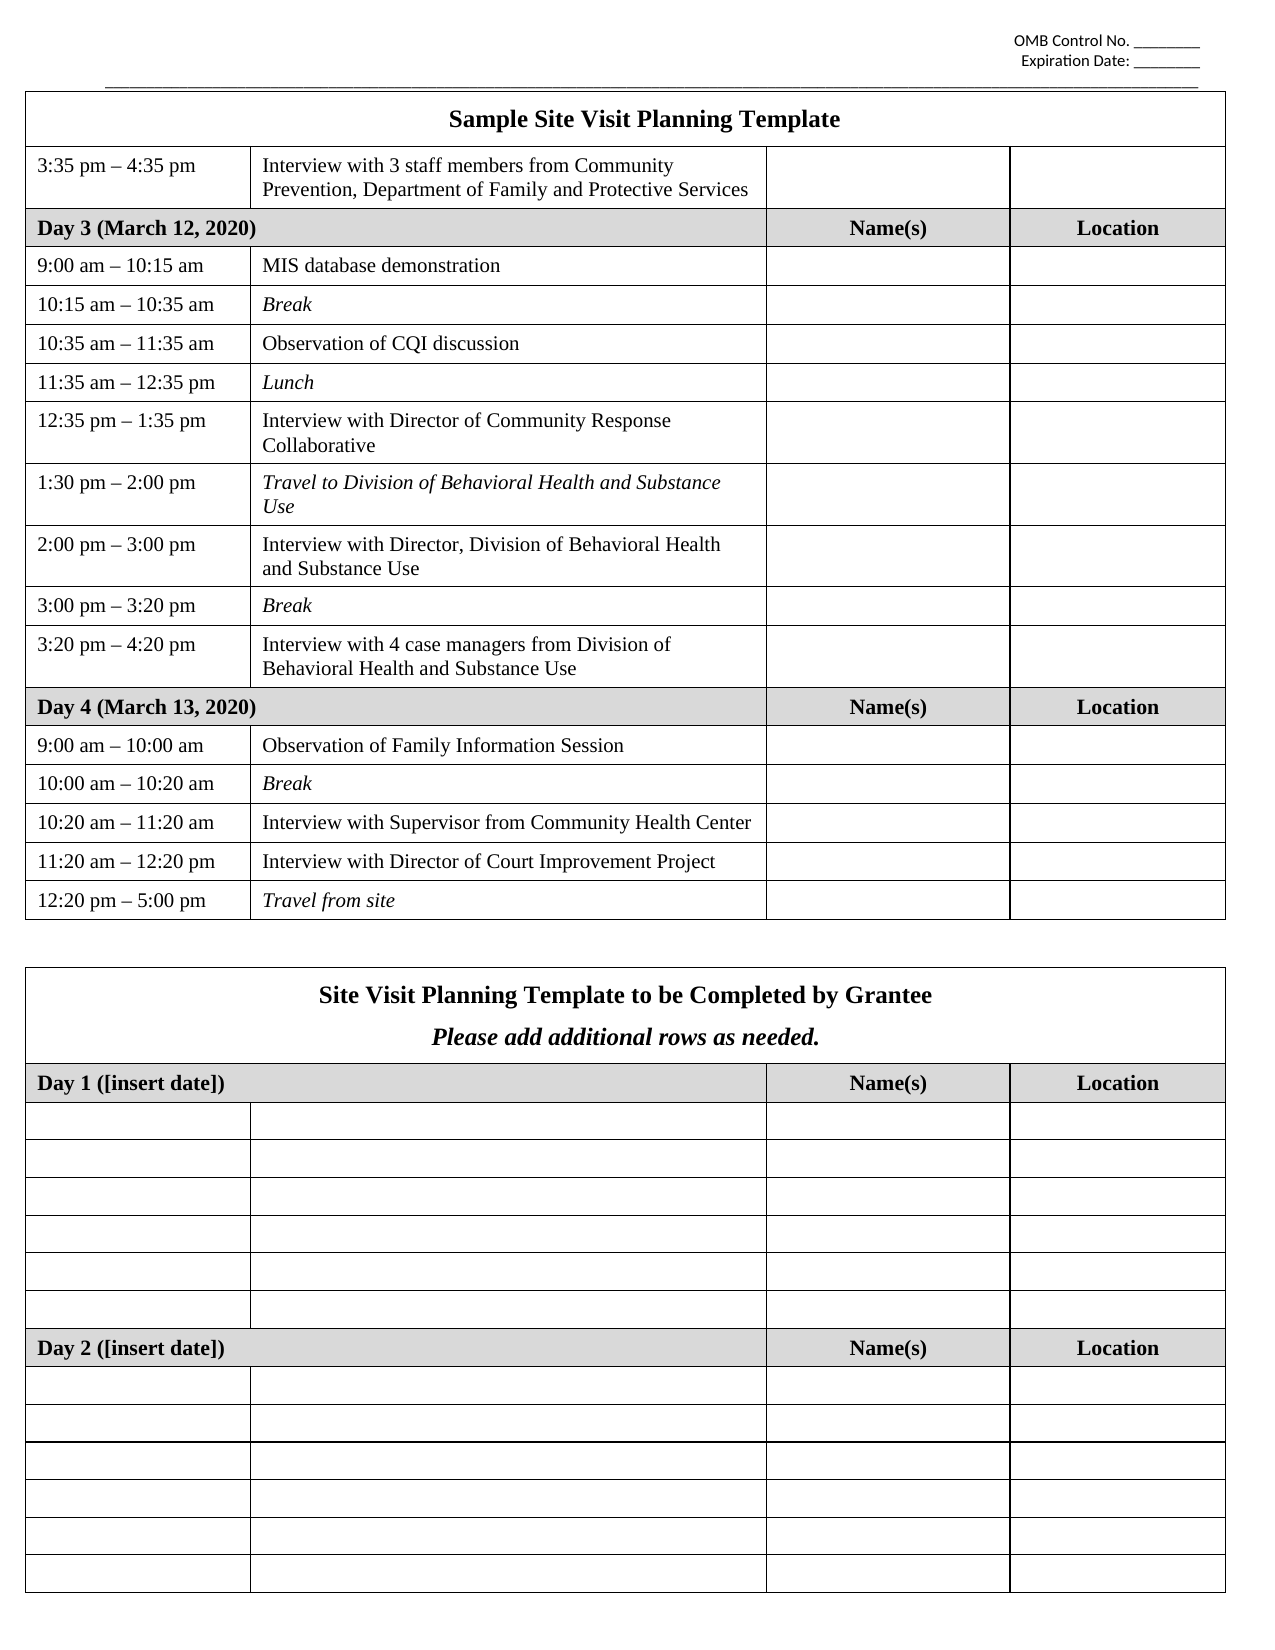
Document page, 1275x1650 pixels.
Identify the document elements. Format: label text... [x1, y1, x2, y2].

table_cell [1011, 726, 1225, 764]
table_cell 3:00 pm – 3:20 pm [26, 587, 250, 625]
table_cell Location [1011, 688, 1225, 725]
table_cell [1011, 1253, 1225, 1290]
table_cell Day 1 ([insert date]) [26, 1064, 766, 1102]
table_cell Name(s) [767, 688, 1009, 725]
table_cell [767, 1253, 1009, 1290]
table_cell [1011, 1216, 1225, 1252]
table_cell Observation of CQI discussion [251, 325, 766, 362]
table_cell [26, 1140, 250, 1177]
table_cell [1011, 587, 1225, 625]
table_cell [767, 1518, 1009, 1554]
table_cell [26, 1367, 250, 1404]
table_cell [1011, 1480, 1225, 1517]
table_cell [1011, 147, 1225, 207]
table_cell [767, 1405, 1009, 1441]
table_cell [251, 1103, 766, 1139]
table_cell [767, 1443, 1009, 1479]
table_cell [767, 364, 1009, 401]
table_cell [26, 1178, 250, 1214]
table_cell Interview with Director of Community Response Collaborative [251, 402, 766, 463]
table_cell [767, 726, 1009, 764]
table_cell 11:20 am – 12:20 pm [26, 843, 250, 880]
table_cell [1011, 1103, 1225, 1139]
table_cell [1011, 1405, 1225, 1441]
table_cell Interview with Supervisor from Community Health Center [251, 804, 766, 842]
table_cell 3:35 pm – 4:35 pm [26, 147, 250, 207]
table_cell Day 2 ([insert date]) [26, 1329, 766, 1366]
table_cell [1011, 626, 1225, 687]
table_cell Observation of Family Information Session [251, 726, 766, 764]
table_cell Interview with Director of Court Improvement Project [251, 843, 766, 880]
table_cell Break [251, 587, 766, 625]
table_cell [767, 247, 1009, 285]
table_cell 11:35 am – 12:35 pm [26, 364, 250, 401]
table_cell 12:20 pm – 5:00 pm [26, 881, 250, 919]
table_cell [1011, 881, 1225, 919]
table_cell [1011, 765, 1225, 803]
table_cell [1011, 1367, 1225, 1404]
table_cell [251, 1443, 766, 1479]
table_cell [251, 1140, 766, 1177]
table_cell [1011, 402, 1225, 463]
table_cell [767, 1480, 1009, 1517]
table_cell [251, 1216, 766, 1252]
table_cell [767, 765, 1009, 803]
table_cell [1011, 286, 1225, 324]
table_cell [767, 1140, 1009, 1177]
table_cell [26, 1555, 250, 1592]
table_cell [26, 1518, 250, 1554]
table_cell [1011, 1140, 1225, 1177]
table_cell [767, 1367, 1009, 1404]
table_cell Location [1011, 1329, 1225, 1366]
table_cell Travel from site [251, 881, 766, 919]
table_cell Interview with 4 case managers from Division of Behavioral Health and Substance Use [251, 626, 766, 687]
table_cell [767, 1103, 1009, 1139]
table_cell Interview with 3 staff members from Community Prevention, Department of Family and Protective Services [251, 147, 766, 207]
table_cell 1:30 pm – 2:00 pm [26, 464, 250, 524]
table_cell [26, 1443, 250, 1479]
table_cell [767, 881, 1009, 919]
table_cell Lunch [251, 364, 766, 401]
table_cell 9:00 am – 10:15 am [26, 247, 250, 285]
table_cell [1011, 804, 1225, 842]
table_cell Break [251, 765, 766, 803]
table_cell Name(s) [767, 209, 1009, 246]
table_cell [767, 286, 1009, 324]
table_cell 10:00 am – 10:20 am [26, 765, 250, 803]
table_cell [1011, 1443, 1225, 1479]
table_cell [1011, 325, 1225, 362]
table_cell Name(s) [767, 1064, 1009, 1102]
table_cell [767, 1555, 1009, 1592]
table_cell Location [1011, 209, 1225, 246]
table_cell Travel to Division of Behavioral Health and Substance Use [251, 464, 766, 524]
table_cell [767, 587, 1009, 625]
table_cell [1011, 1178, 1225, 1214]
table_cell [767, 402, 1009, 463]
table_cell [26, 1216, 250, 1252]
table_cell 9:00 am – 10:00 am [26, 726, 250, 764]
table_cell [251, 1367, 766, 1404]
table_cell [1011, 843, 1225, 880]
table_cell [251, 1480, 766, 1517]
table_cell 12:35 pm – 1:35 pm [26, 402, 250, 463]
table_cell [251, 1518, 766, 1554]
table_cell [26, 1103, 250, 1139]
table_cell [26, 1291, 250, 1327]
table_cell 10:35 am – 11:35 am [26, 325, 250, 362]
table_cell [1011, 464, 1225, 524]
table_cell [251, 1405, 766, 1441]
table_cell [767, 464, 1009, 524]
table_cell [1011, 1291, 1225, 1327]
table_cell MIS database demonstration [251, 247, 766, 285]
table_cell [26, 1405, 250, 1441]
table_header Site Visit Planning Template to be Completed by Grantee Please add additional rows as needed. [26, 968, 1225, 1063]
table_cell [251, 1178, 766, 1214]
table_cell [767, 804, 1009, 842]
table_cell [767, 325, 1009, 362]
table_cell [26, 1480, 250, 1517]
table_cell [767, 1291, 1009, 1327]
table_cell [251, 1253, 766, 1290]
table_cell [251, 1555, 766, 1592]
table_cell [1011, 1518, 1225, 1554]
table_cell [1011, 1555, 1225, 1592]
table_cell [26, 1253, 250, 1290]
table_cell Day 3 (March 12, 2020) [26, 209, 766, 246]
table_cell 2:00 pm – 3:00 pm [26, 526, 250, 586]
table_cell 3:20 pm – 4:20 pm [26, 626, 250, 687]
table_cell Location [1011, 1064, 1225, 1102]
table_cell [767, 843, 1009, 880]
table_cell [767, 626, 1009, 687]
table_cell [251, 1291, 766, 1327]
table_cell [1011, 364, 1225, 401]
table_cell [767, 526, 1009, 586]
table_cell [1011, 526, 1225, 586]
table_cell Interview with Director, Division of Behavioral Health and Substance Use [251, 526, 766, 586]
table_cell [1011, 247, 1225, 285]
table_cell Break [251, 286, 766, 324]
table_cell Day 4 (March 13, 2020) [26, 688, 766, 725]
table_cell [767, 1178, 1009, 1214]
table_cell 10:15 am – 10:35 am [26, 286, 250, 324]
table_header Sample Site Visit Planning Template [26, 92, 1225, 146]
table_cell Name(s) [767, 1329, 1009, 1366]
table_cell [767, 147, 1009, 207]
table_cell 10:20 am – 11:20 am [26, 804, 250, 842]
table_cell [767, 1216, 1009, 1252]
